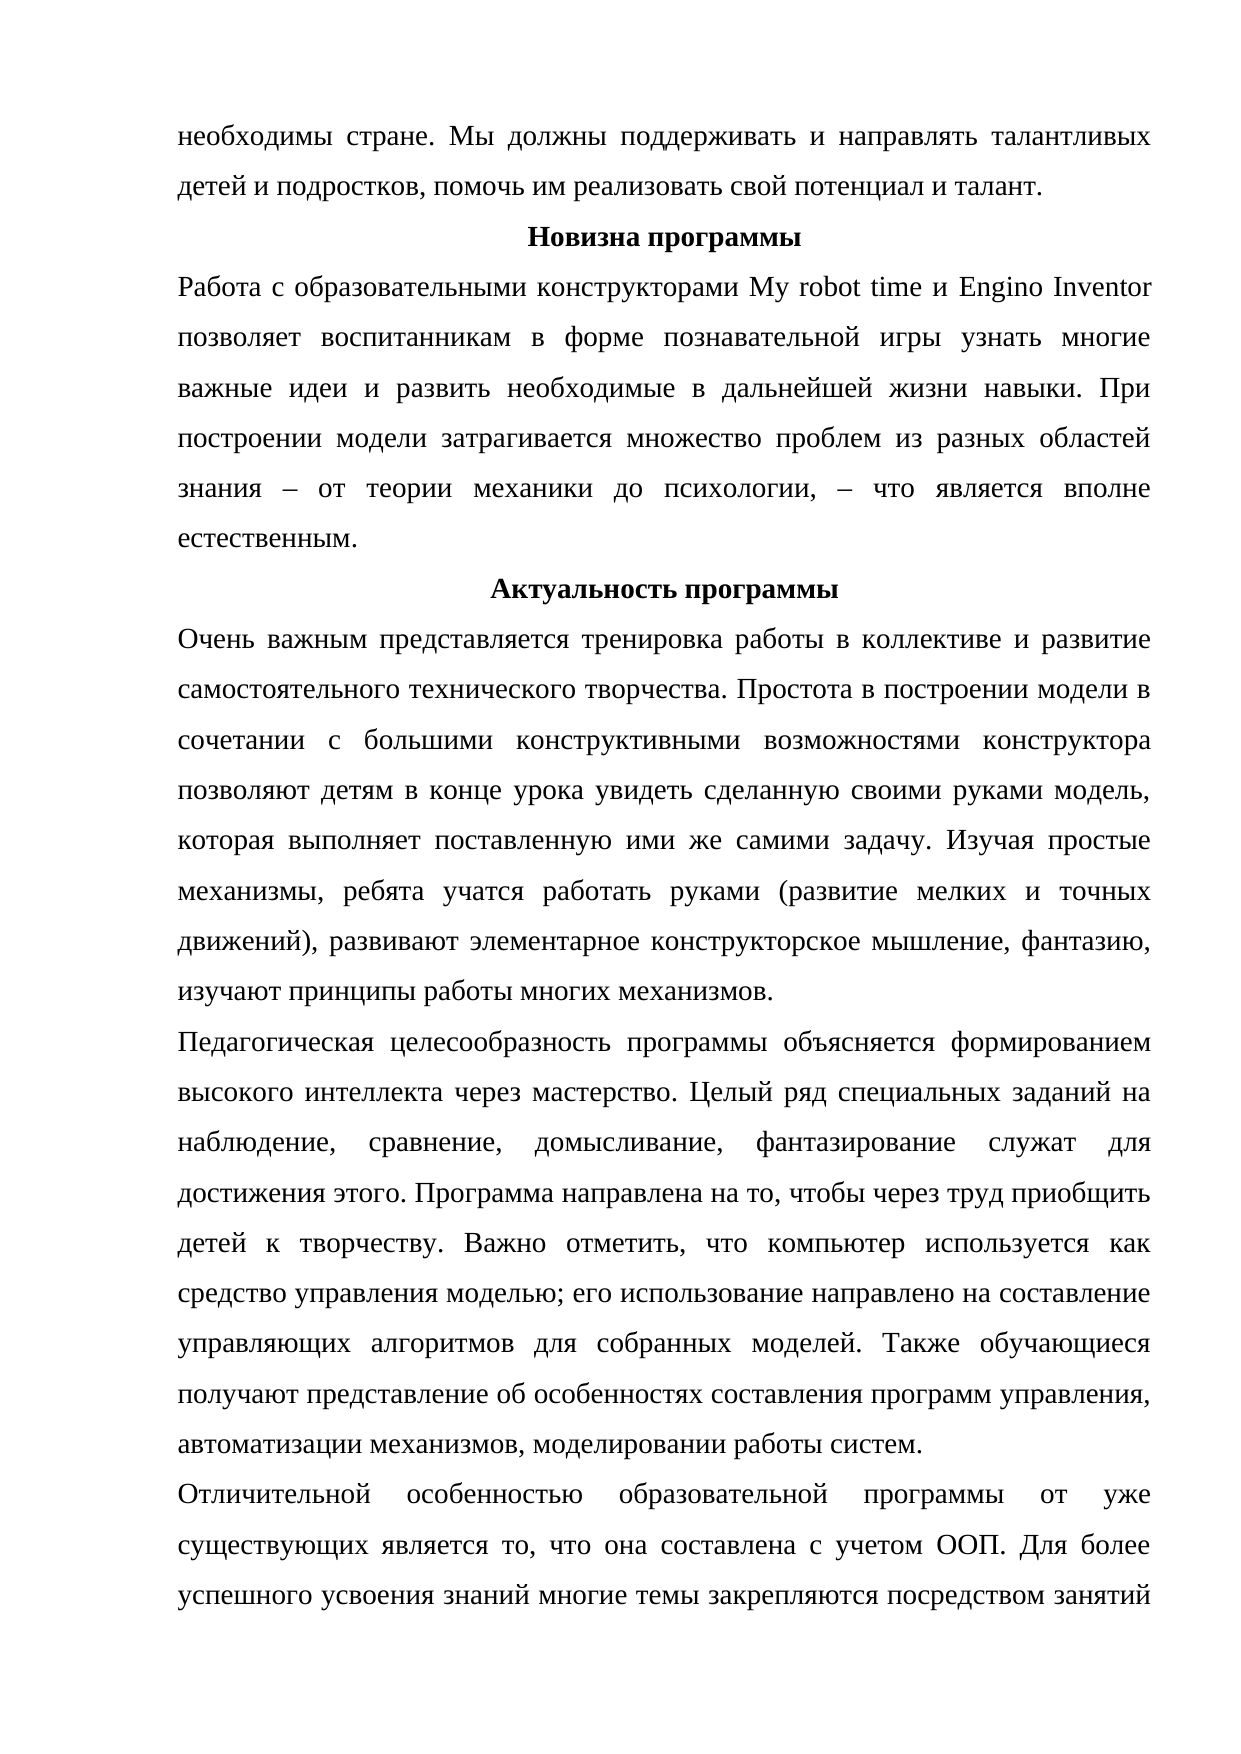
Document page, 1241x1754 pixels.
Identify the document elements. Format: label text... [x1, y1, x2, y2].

text Новизна программы [177, 219, 1152, 252]
text Актуальность программы [177, 571, 1152, 604]
text Работа с образовательными конструкторами My robot time и Engino Inventor позволяет воспитанникам в форме познавательной игры узнать многие важные идеи и развить необходимые в дальнейшей жизни навыки. При построении модели затрагивается множество проблем из разных областей знания – от теории механики до психологии, – что является вполне естественным. [177, 269, 1152, 554]
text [177, 118, 1152, 202]
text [177, 1477, 1152, 1611]
text Очень важным представляется тренировка работы в коллективе и развитие самостоятельного технического творчества. Простота в построении модели в сочетании с большими конструктивными возможностями конструктора позволяют детям в конце урока увидеть сделанную своими руками модель, которая выполняет поставленную ими же самими задачу. Изучая простые механизмы, ребята учатся работать руками (развитие мелких и точных движений), развивают элементарное конструкторское мышление, фантазию, изучают принципы работы многих механизмов. [177, 621, 1152, 1007]
text Педагогическая целесообразность программы объясняется формированием высокого интеллекта через мастерство. Целый ряд специальных заданий на наблюдение, сравнение, домысливание, фантазирование служат для достижения этого. Программа направлена на то, чтобы через труд приобщить детей к творчеству. Важно отметить, что компьютер используется как средство управления моделью; его использование направлено на составление управляющих алгоритмов для собранных моделей. Также обучающиеся получают представление об особенностях составления программ управления, автоматизации механизмов, моделировании работы систем. [177, 1024, 1152, 1460]
